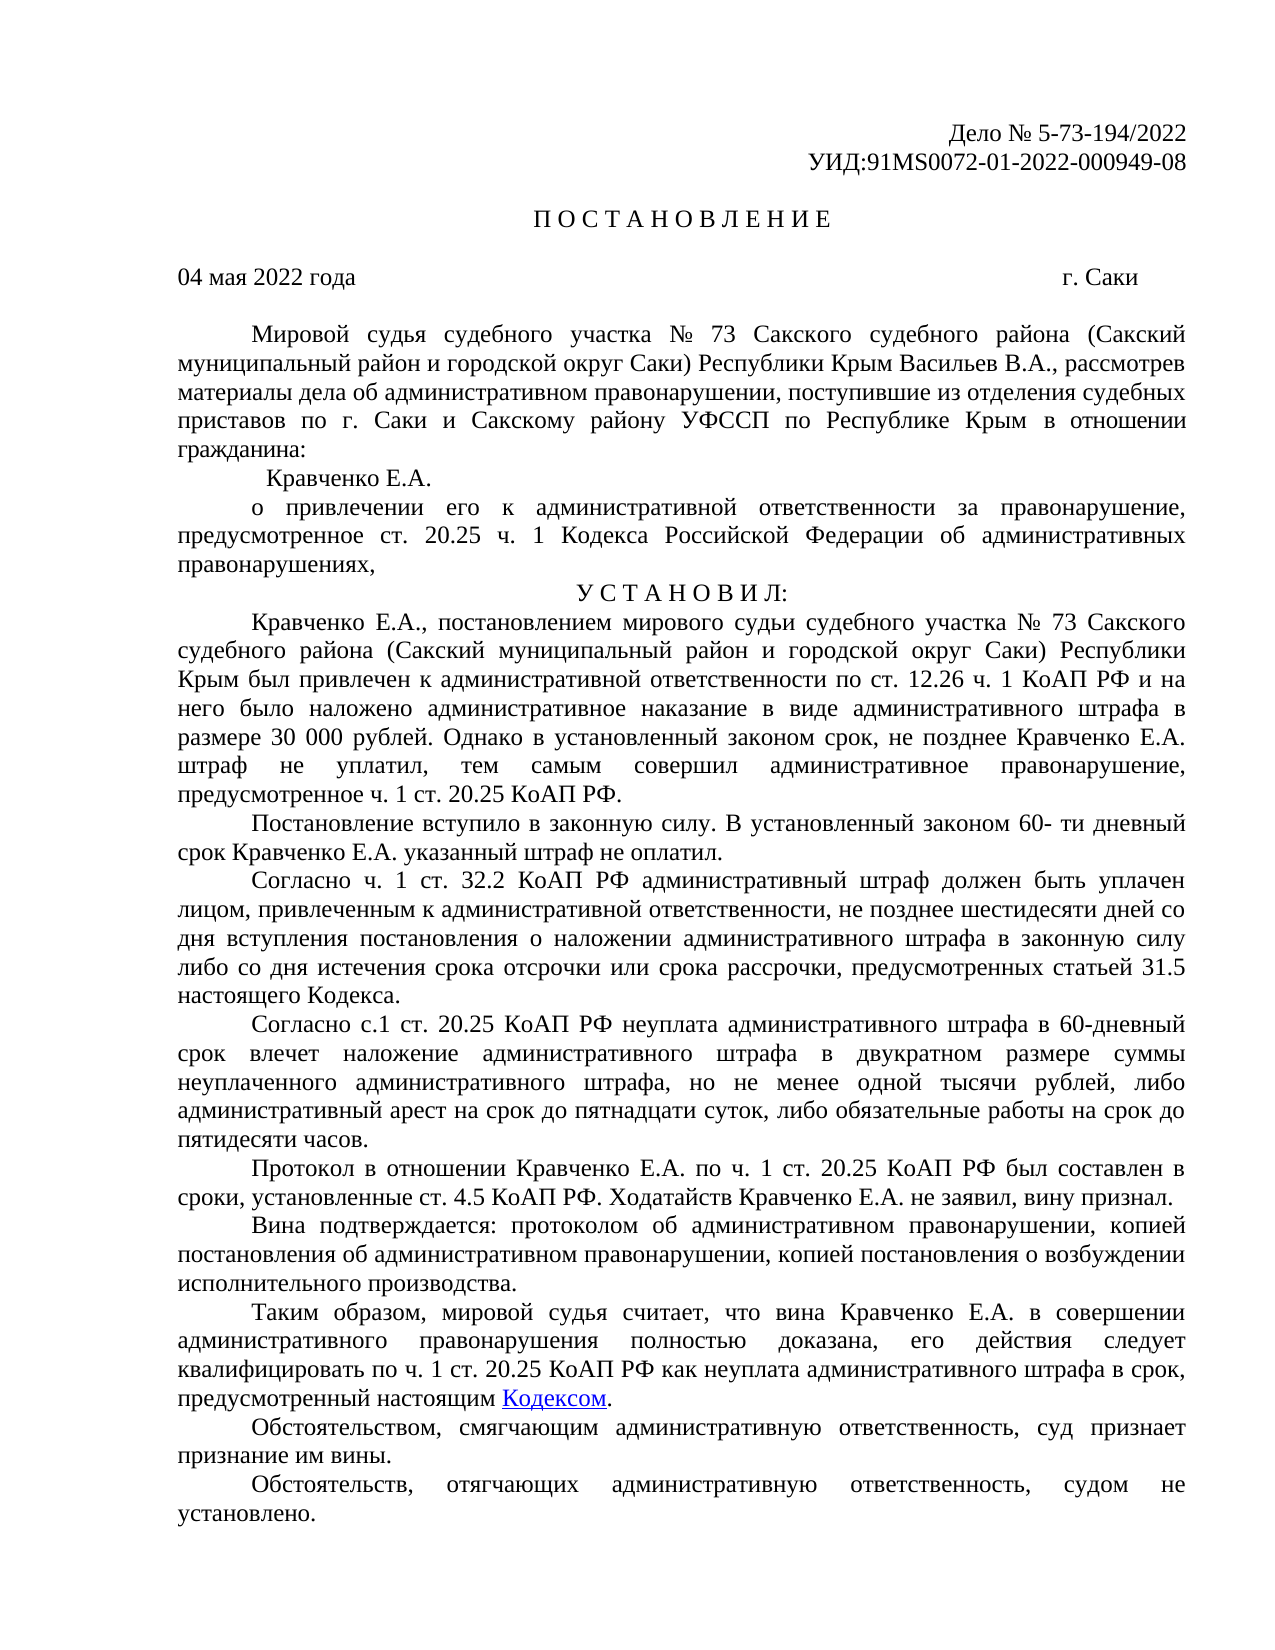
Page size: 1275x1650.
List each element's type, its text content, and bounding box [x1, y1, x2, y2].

text Таким образом, мировой судья считает, что вина Кравченко Е.А. в совершении административного правонарушения полностью доказана, его действия следует квалифицировать по ч. 1 ст. 20.25 КоАП РФ как неуплата административного штрафа в срок, предусмотренный настоящим Кодексом. [177, 1297, 1186, 1412]
text Постановление вступило в законную силу. В установленный законом 60- ти дневный срок Кравченко Е.А. указанный штраф не оплатил. [177, 808, 1186, 866]
text Кравченко Е.А. [266, 463, 1186, 492]
text Согласно с.1 ст. 20.25 КоАП РФ неуплата административного штрафа в 60-дневный срок влечет наложение административного штрафа в двукратном размере суммы неуплаченного административного штрафа, но не менее одной тысячи рублей, либо административный арест на срок до пятнадцати суток, либо обязательные работы на срок до пятидесяти часов. [177, 1009, 1186, 1153]
text о привлечении его к административной ответственности за правонарушение, предусмотренное ст. 20.25 ч. 1 Кодекса Российской Федерации об административных правонарушениях, [177, 492, 1186, 578]
text У С Т А Н О В И Л: [177, 578, 1186, 607]
text Дело № 5-73-194/2022 [177, 118, 1186, 147]
text Протокол в отношении Кравченко Е.А. по ч. 1 ст. 20.25 КоАП РФ был составлен в сроки, установленные ст. 4.5 КоАП РФ. Ходатайств Кравченко Е.А. не заявил, вину признал. [177, 1153, 1186, 1211]
text 04 мая 2022 года г. Саки [177, 262, 1186, 291]
text Обстоятельством, смягчающим административную ответственность, суд признает признание им вины. [177, 1412, 1186, 1469]
text Мировой судья судебного участка № 73 Сакского судебного района (Сакский муниципальный район и городской округ Саки) Республики Крым Васильев В.А., рассмотрев материалы дела об административном правонарушении, поступившие из отделения судебных приставов по г. Саки и Сакскому району УФССП по Республике Крым в отношении гражданина: [177, 319, 1186, 463]
text Кравченко Е.А., постановлением мирового судьи судебного участка № 73 Сакского судебного района (Сакский муниципальный район и городской округ Саки) Республики Крым был привлечен к административной ответственности по ст. 12.26 ч. 1 КоАП РФ и на него было наложено административное наказание в виде административного штрафа в размере 30 000 рублей. Однако в установленный законом срок, не позднее Кравченко Е.А. штраф не уплатил, тем самым совершил административное правонарушение, предусмотренное ч. 1 ст. 20.25 КоАП РФ. [177, 607, 1186, 808]
text Вина подтверждается: протоколом об административном правонарушении, копией постановления об административном правонарушении, копией постановления о возбуждении исполнительного производства. [177, 1211, 1186, 1297]
text П О С Т А Н О В Л Е Н И Е [177, 204, 1186, 233]
text Обстоятельств, отягчающих административную ответственность, судом не установлено. [177, 1469, 1186, 1527]
text Согласно ч. 1 ст. 32.2 КоАП РФ административный штраф должен быть уплачен лицом, привлеченным к административной ответственности, не позднее шестидесяти дней со дня вступления постановления о наложении административного штрафа в законную силу либо со дня истечения срока отсрочки или срока рассрочки, предусмотренных статьей 31.5 настоящего Кодекса. [177, 866, 1186, 1009]
text УИД:91MS0072-01-2022-000949-08 [177, 147, 1186, 176]
